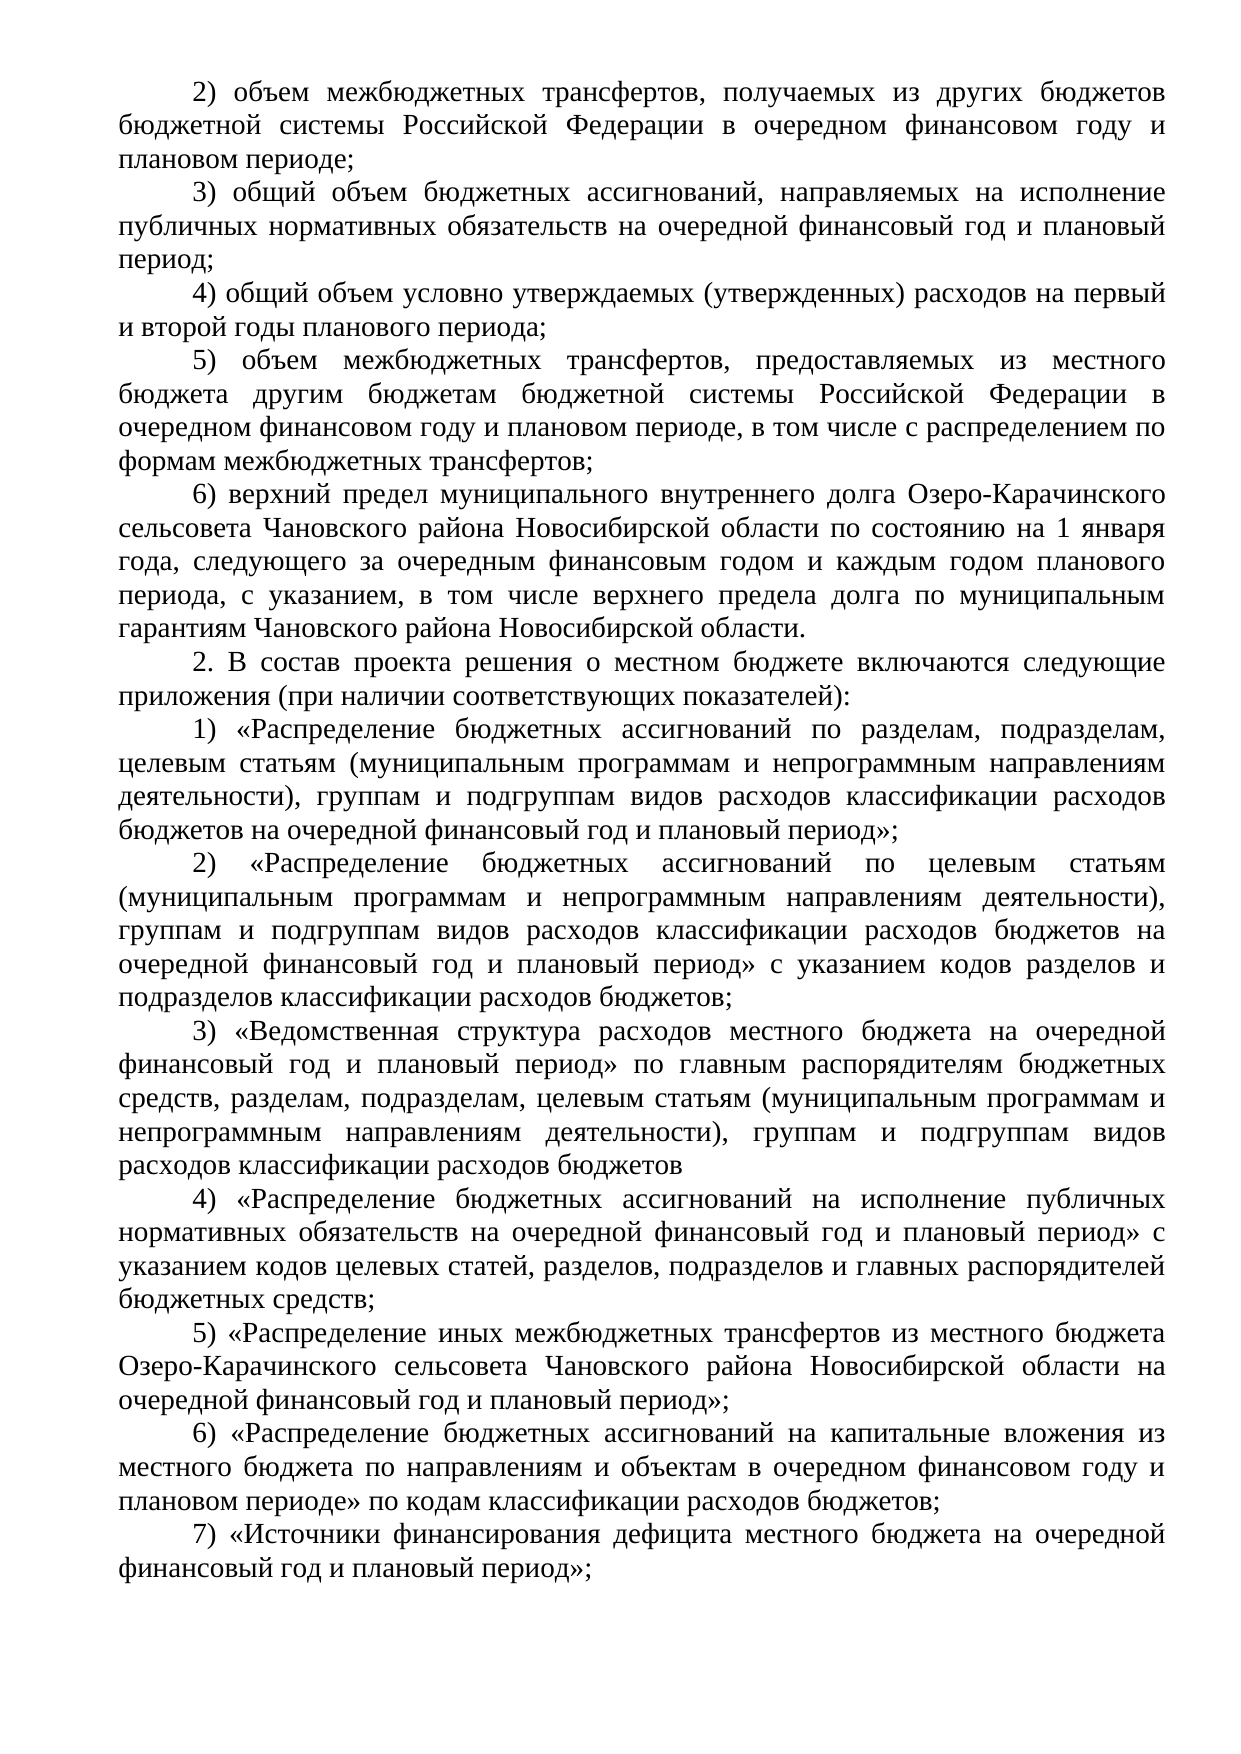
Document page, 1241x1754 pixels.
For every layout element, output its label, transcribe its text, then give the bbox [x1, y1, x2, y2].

text 2. В состав проекта решения о местном бюджете включаются следующие приложения (при наличии соответствующих показателей): [118, 644, 1167, 711]
text 7) «Источники финансирования дефицита местного бюджета на очередной финансовый год и плановый период»; [118, 1516, 1167, 1583]
text 4) общий объем условно утверждаемых (утвержденных) расходов на первый и второй годы планового периода; [118, 275, 1167, 342]
text 3) «Ведомственная структура расходов местного бюджета на очередной финансовый год и плановый период» по главным распорядителям бюджетных средств, разделам, подразделам, целевым статьям (муниципальным программам и непрограммным направлениям деятельности), группам и подгруппам видов расходов классификации расходов бюджетов [118, 1013, 1167, 1181]
text 3) общий объем бюджетных ассигнований, направляемых на исполнение публичных нормативных обязательств на очередной финансовый год и плановый период; [118, 174, 1167, 275]
text 2) объем межбюджетных трансфертов, получаемых из других бюджетов бюджетной системы Российской Федерации в очередном финансовом году и плановом периоде; [118, 74, 1167, 174]
text 1) «Распределение бюджетных ассигнований по разделам, подразделам, целевым статьям (муниципальным программам и непрограммным направлениям деятельности), группам и подгруппам видов расходов классификации расходов бюджетов на очередной финансовый год и плановый период»; [118, 711, 1167, 845]
text 5) объем межбюджетных трансфертов, предоставляемых из местного бюджета другим бюджетам бюджетной системы Российской Федерации в очередном финансовом году и плановом периоде, в том числе с распределением по формам межбюджетных трансфертов; [118, 342, 1167, 476]
text 5) «Распределение иных межбюджетных трансфертов из местного бюджета Озеро-Карачинского сельсовета Чановского района Новосибирской области на очередной финансовый год и плановый период»; [118, 1315, 1167, 1416]
text 4) «Распределение бюджетных ассигнований на исполнение публичных нормативных обязательств на очередной финансовый год и плановый период» с указанием кодов целевых статей, разделов, подразделов и главных распорядителей бюджетных средств; [118, 1181, 1167, 1315]
text 6) верхний предел муниципального внутреннего долга Озеро-Карачинского сельсовета Чановского района Новосибирской области по состоянию на 1 января года, следующего за очередным финансовым годом и каждым годом планового периода, с указанием, в том числе верхнего предела долга по муниципальным гарантиям Чановского района Новосибирской области. [118, 476, 1167, 644]
text 6) «Распределение бюджетных ассигнований на капитальные вложения из местного бюджета по направлениям и объектам в очередном финансовом году и плановом периоде» по кодам классификации расходов бюджетов; [118, 1416, 1167, 1516]
text 2) «Распределение бюджетных ассигнований по целевым статьям (муниципальным программам и непрограммным направлениям деятельности), группам и подгруппам видов расходов классификации расходов бюджетов на очередной финансовый год и плановый период» с указанием кодов разделов и подразделов классификации расходов бюджетов; [118, 845, 1167, 1013]
